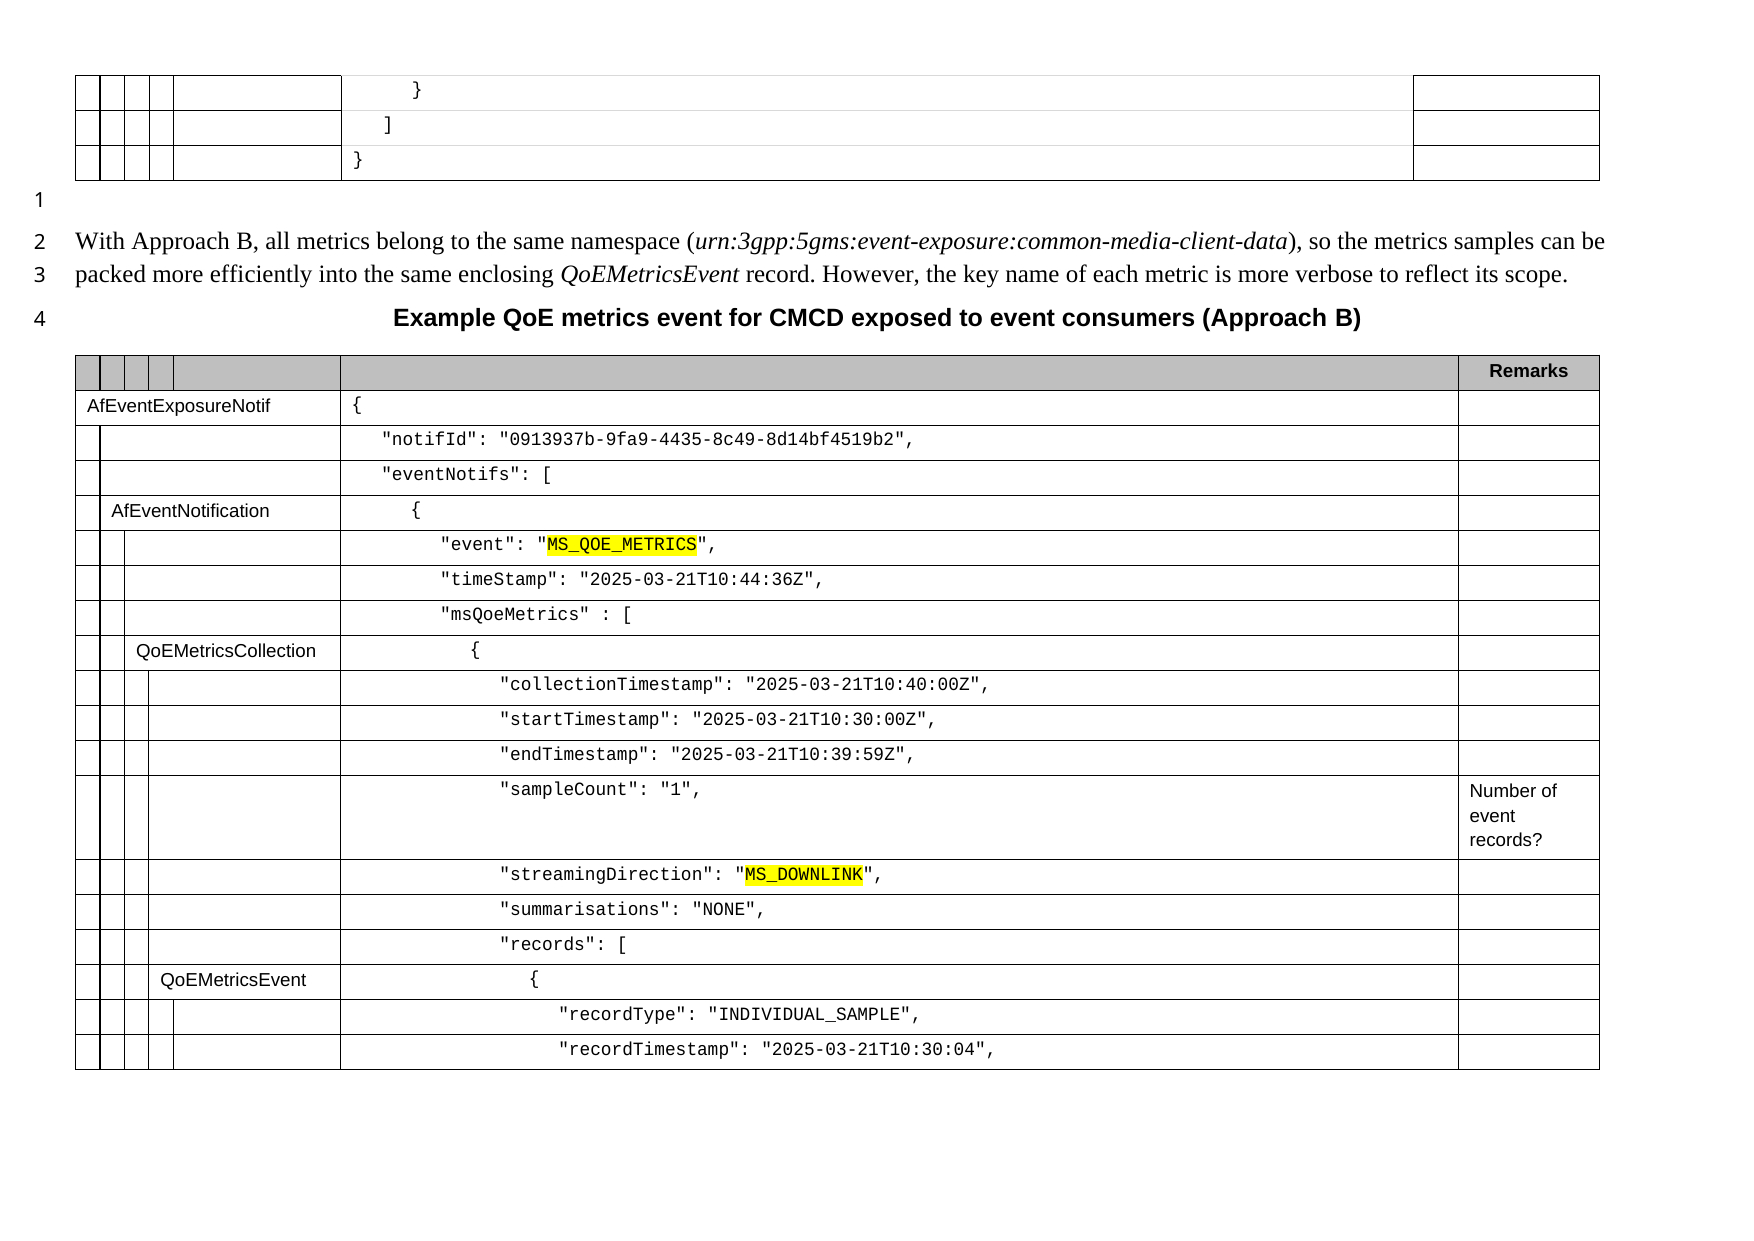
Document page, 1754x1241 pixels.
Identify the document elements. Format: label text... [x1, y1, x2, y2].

table_header [125, 356, 148, 390]
table_cell "startTimestamp": "2025-03-21T10:30:00Z", [341, 706, 1458, 739]
table_cell [101, 636, 124, 670]
table_cell [1459, 391, 1599, 425]
table_cell "summarisations": "NONE", [341, 895, 1458, 929]
table_header Remarks [1459, 356, 1599, 390]
table_cell [76, 1035, 99, 1069]
table_cell [76, 965, 99, 999]
table_cell [76, 601, 99, 634]
table_cell "event": "MS_QOE_METRICS", [341, 531, 1458, 565]
table_header [76, 356, 99, 390]
table_cell [76, 636, 99, 670]
table_cell [101, 860, 124, 894]
table_cell [125, 895, 148, 929]
table_cell [101, 895, 124, 929]
table_cell [1459, 636, 1599, 670]
table_cell [1459, 930, 1599, 964]
table_cell AfEventExposureNotif [76, 391, 340, 425]
table_cell [125, 566, 340, 600]
table_cell [101, 531, 124, 565]
table_cell [149, 860, 340, 894]
table_cell [1414, 146, 1599, 180]
table_cell [149, 930, 340, 964]
table_cell "recordType": "INDIVIDUAL_SAMPLE", [341, 1000, 1458, 1034]
table_cell [149, 895, 340, 929]
table_cell } [342, 146, 1413, 180]
table_cell Number of event records? [1459, 776, 1599, 859]
table_cell [174, 111, 341, 145]
table_cell [76, 776, 99, 859]
table_cell { [341, 391, 1458, 425]
table_cell [101, 426, 340, 460]
table_cell "records": [ [341, 930, 1458, 964]
table_cell [76, 930, 99, 964]
table_header [101, 356, 124, 390]
table_cell "recordTimestamp": "2025-03-21T10:30:04", [341, 1035, 1458, 1069]
table_cell [150, 111, 173, 145]
table_cell [1414, 76, 1599, 110]
table_cell [76, 496, 99, 530]
table_cell [149, 1000, 173, 1034]
table_cell "sampleCount": "1", [341, 776, 1458, 859]
table_cell [125, 965, 148, 999]
table_cell [125, 531, 340, 565]
table_cell [101, 566, 124, 600]
table_cell [101, 930, 124, 964]
table_cell ] [342, 111, 1413, 145]
table_cell [1414, 111, 1599, 145]
table_cell [1459, 895, 1599, 929]
table_cell [174, 1000, 340, 1034]
table_cell [76, 461, 99, 495]
table_cell [76, 531, 99, 565]
table_cell [101, 1000, 124, 1034]
table_cell "collectionTimestamp": "2025-03-21T10:40:00Z", [341, 671, 1458, 705]
table_cell [76, 741, 99, 774]
table_cell [101, 111, 124, 145]
table_cell [1459, 426, 1599, 460]
table_cell [149, 706, 340, 739]
table_cell [1459, 461, 1599, 495]
table_cell [1459, 1000, 1599, 1034]
table_cell [1459, 496, 1599, 530]
table_cell [101, 965, 124, 999]
table_cell [125, 860, 148, 894]
table_cell [125, 741, 148, 774]
text Example QoE metrics event for CMCD exposed to event consumers (Approach B) [75, 303, 1679, 331]
table_cell [101, 741, 124, 774]
table_cell { [341, 636, 1458, 670]
table_cell QoEMetricsCollection [125, 636, 340, 670]
table_header [174, 356, 340, 390]
table_cell [101, 76, 124, 110]
table_cell "msQoeMetrics" : [ [341, 601, 1458, 634]
table_cell [1459, 860, 1599, 894]
table_cell [149, 1035, 173, 1069]
table_cell [125, 1000, 148, 1034]
table_cell "timeStamp": "2025-03-21T10:44:36Z", [341, 566, 1458, 600]
table_cell [101, 706, 124, 739]
table_cell [101, 601, 124, 634]
table_cell [76, 860, 99, 894]
table_cell [76, 426, 99, 460]
table_cell { [341, 496, 1458, 530]
table_cell [101, 1035, 124, 1069]
table_cell [76, 1000, 99, 1034]
table_cell } [342, 76, 1413, 110]
table_cell [125, 1035, 148, 1069]
text With Approach B, all metrics belong to the same namespace (urn:3gpp:5gms:event-exposure:common-media-client-data), so the metrics samples can be packed more efficiently into the same enclosing QoEMetricsEvent record. However, the key name of each metric is more verbose to reflect its scope. [75, 226, 1679, 288]
table_header [149, 356, 173, 390]
table_cell [76, 706, 99, 739]
table_cell [149, 741, 340, 774]
table_cell [125, 146, 149, 180]
table_cell [101, 776, 124, 859]
table_cell [125, 776, 148, 859]
table_cell [1459, 601, 1599, 634]
table_cell "eventNotifs": [ [341, 461, 1458, 495]
table_cell [76, 671, 99, 705]
table_cell "endTimestamp": "2025-03-21T10:39:59Z", [341, 741, 1458, 774]
table_cell [101, 461, 340, 495]
table_cell [76, 76, 99, 110]
table_cell [76, 146, 99, 180]
table_cell [1459, 706, 1599, 739]
table_cell [101, 146, 124, 180]
table_cell [1459, 531, 1599, 565]
table_cell [174, 1035, 340, 1069]
table_cell [125, 601, 340, 634]
table_cell [125, 111, 149, 145]
table_cell [1459, 671, 1599, 705]
table_cell [1459, 741, 1599, 774]
table_cell [125, 671, 148, 705]
table_cell AfEventNotification [101, 496, 340, 530]
table_cell [149, 671, 340, 705]
table_cell [76, 566, 99, 600]
table_cell [125, 930, 148, 964]
table_cell [125, 706, 148, 739]
table_cell [149, 776, 340, 859]
table_cell [76, 895, 99, 929]
table_cell [1459, 1035, 1599, 1069]
table_cell "notifId": "0913937b-9fa9-4435-8c49-8d14bf4519b2", [341, 426, 1458, 460]
table_cell [1459, 566, 1599, 600]
table_cell [174, 76, 341, 110]
table_cell { [341, 965, 1458, 999]
table_cell [150, 146, 173, 180]
table_cell QoEMetricsEvent [149, 965, 340, 999]
table_cell [1459, 965, 1599, 999]
table_cell [101, 671, 124, 705]
table_cell [76, 111, 99, 145]
table_cell [125, 76, 149, 110]
table_cell [174, 146, 341, 180]
table_header [341, 356, 1458, 390]
table_cell [150, 76, 173, 110]
table_cell "streamingDirection": "MS_DOWNLINK", [341, 860, 1458, 894]
